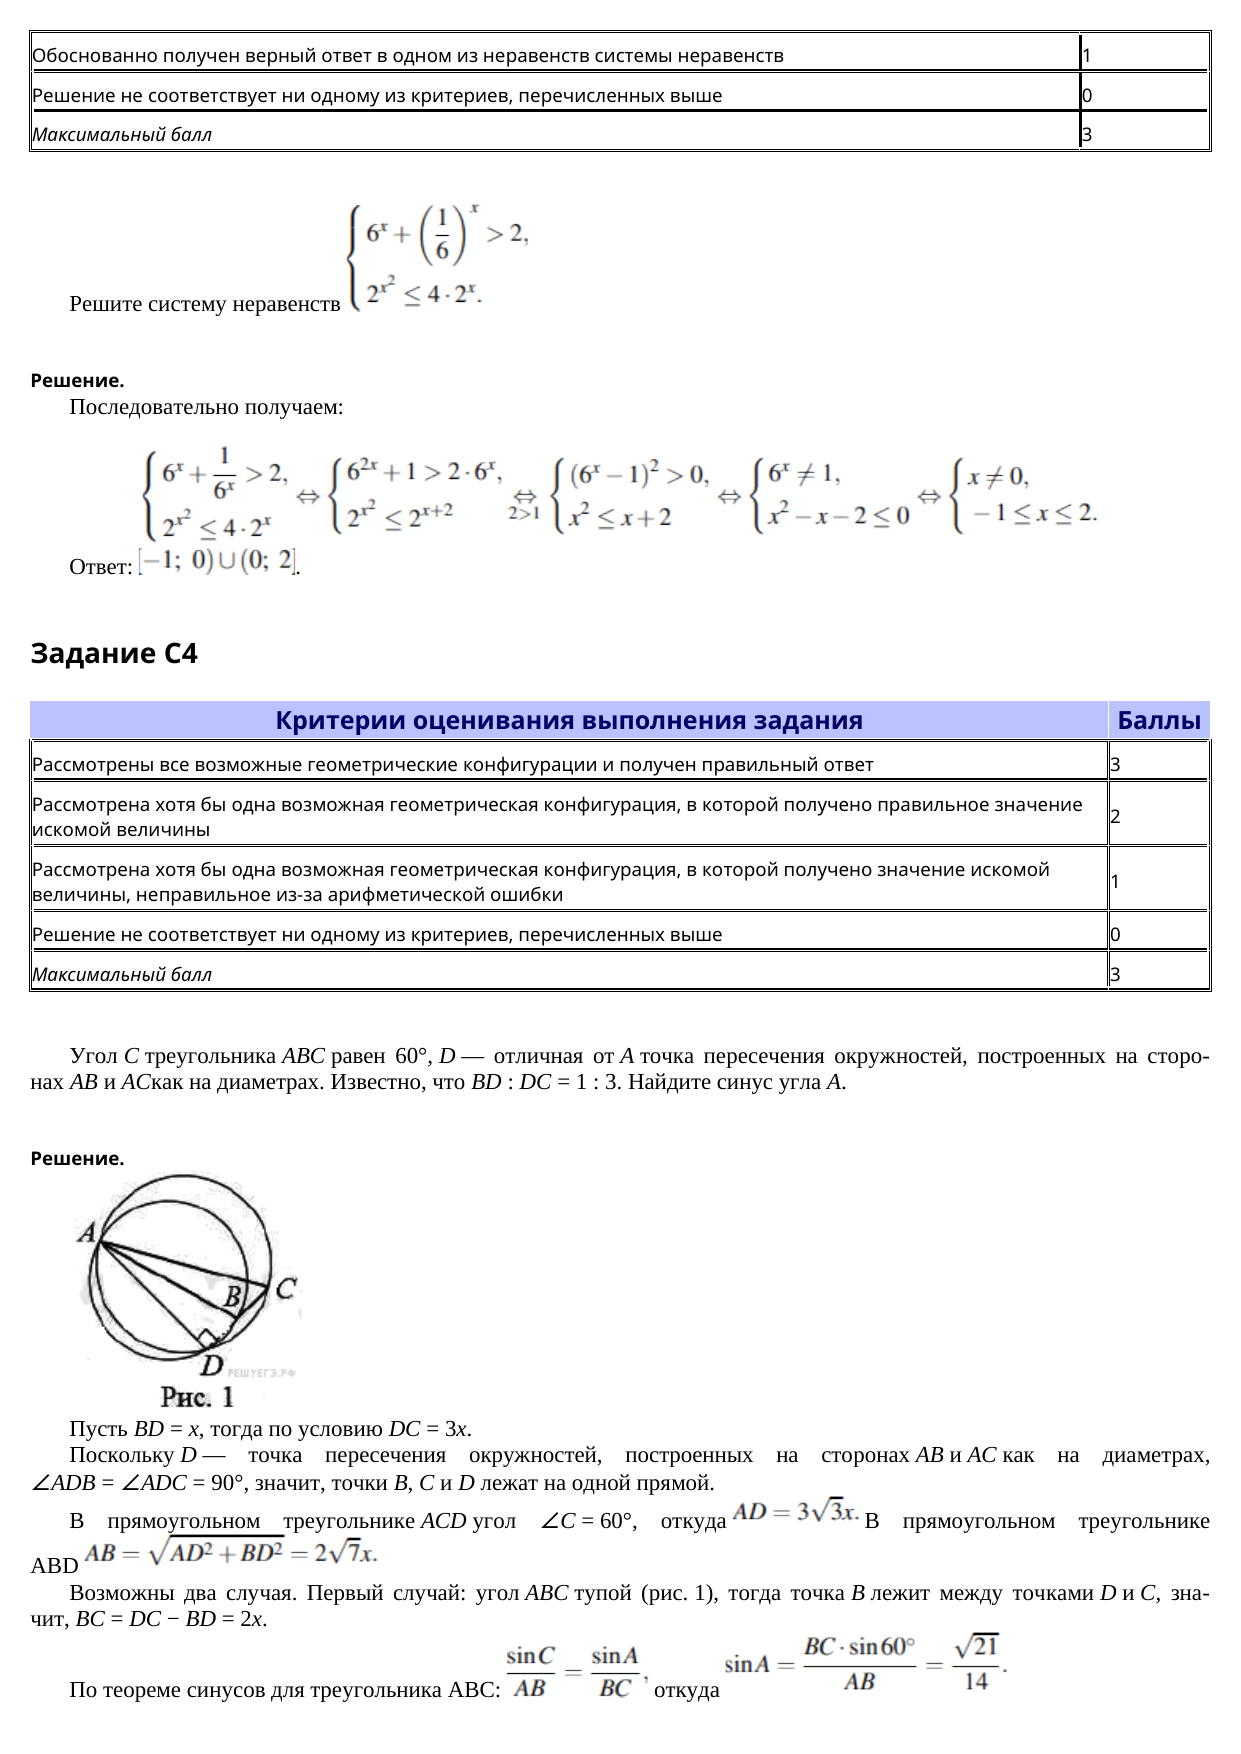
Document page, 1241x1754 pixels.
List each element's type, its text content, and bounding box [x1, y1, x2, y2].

table_cell 3 [1080, 109, 1209, 149]
picture [69, 1171, 302, 1415]
table_cell Рассмотрены все возможные геометрические конфигурации и получен правильный ответ [32, 740, 1107, 778]
table_cell Решение не соответствует ни одному из критериев, перечисленных выше [30, 909, 1108, 948]
text Ответ: . [30, 545, 1210, 579]
picture [84, 1533, 378, 1574]
table_cell 3 [1109, 948, 1209, 988]
picture [725, 1631, 1007, 1698]
table_cell Обоснованно получен верный ответ в одном из неравенств системы неравенств [32, 31, 1080, 69]
table_cell Рассмотрена хотя бы одна возможная геометрическая конфигурация, в которой получено правильное значение искомой величины [32, 778, 1107, 843]
table_header Критерии оценивания выполнения задания [30, 701, 1108, 738]
text Поскольку D — точка пересечения окружностей, построенных на сторонах AB и AC как на диаметрах, ∠ADB = ∠ADC = 90°, значит, точки В, С и D лежат на одной прямой. [30, 1441, 1210, 1495]
table_cell Рассмотрена хотя бы одна возможная геометрическая конфигурация, в которой получено значение искомой величины, неправильное из-за арифметической ошибки [32, 844, 1107, 909]
text Последовательно получаем: [30, 393, 1210, 419]
table_cell 3 [1110, 739, 1210, 778]
table_cell Максимальный балл [32, 109, 1080, 149]
text В прямоугольном треугольнике ACD угол ∠C = 60°, откуда В прямоугольном треугольнике ABD [30, 1495, 1210, 1579]
picture [732, 1495, 859, 1529]
table_header Баллы [1109, 701, 1210, 738]
text Возможны два случая. Первый случай: угол ABC тупой (рис. 1), тогда точка B лежит между точками D и C, значит, BC = DC − BD = 2x. [30, 1579, 1210, 1632]
text Решите систему неравенств [30, 202, 1210, 316]
picture [346, 202, 528, 312]
table_cell 0 [1082, 69, 1209, 109]
text Пусть BD = x, тогда по условию DC = 3x. [30, 1415, 1210, 1441]
table_cell 0 [1109, 909, 1210, 948]
text Решение. [30, 1120, 1210, 1171]
text Решение. [30, 342, 1210, 393]
picture [138, 445, 1098, 575]
table_cell Решение не соответствует ни одному из критериев, перечисленных выше [32, 69, 1079, 109]
text Задание С4 [30, 634, 1210, 672]
table_cell Максимальный балл [32, 948, 1108, 988]
table_cell 1 [1080, 33, 1209, 69]
picture [506, 1645, 649, 1698]
table_cell 2 [1110, 778, 1209, 843]
table_cell 1 [1110, 844, 1209, 909]
text Угол C треугольника ABC равен 60°, D — отличная от A точка пересечения окружностей, построенных на сторонах AB и ACкак на диаметрах. Известно, что ВD : DC = 1 : 3. Найдите синус угла A. [30, 1042, 1210, 1094]
